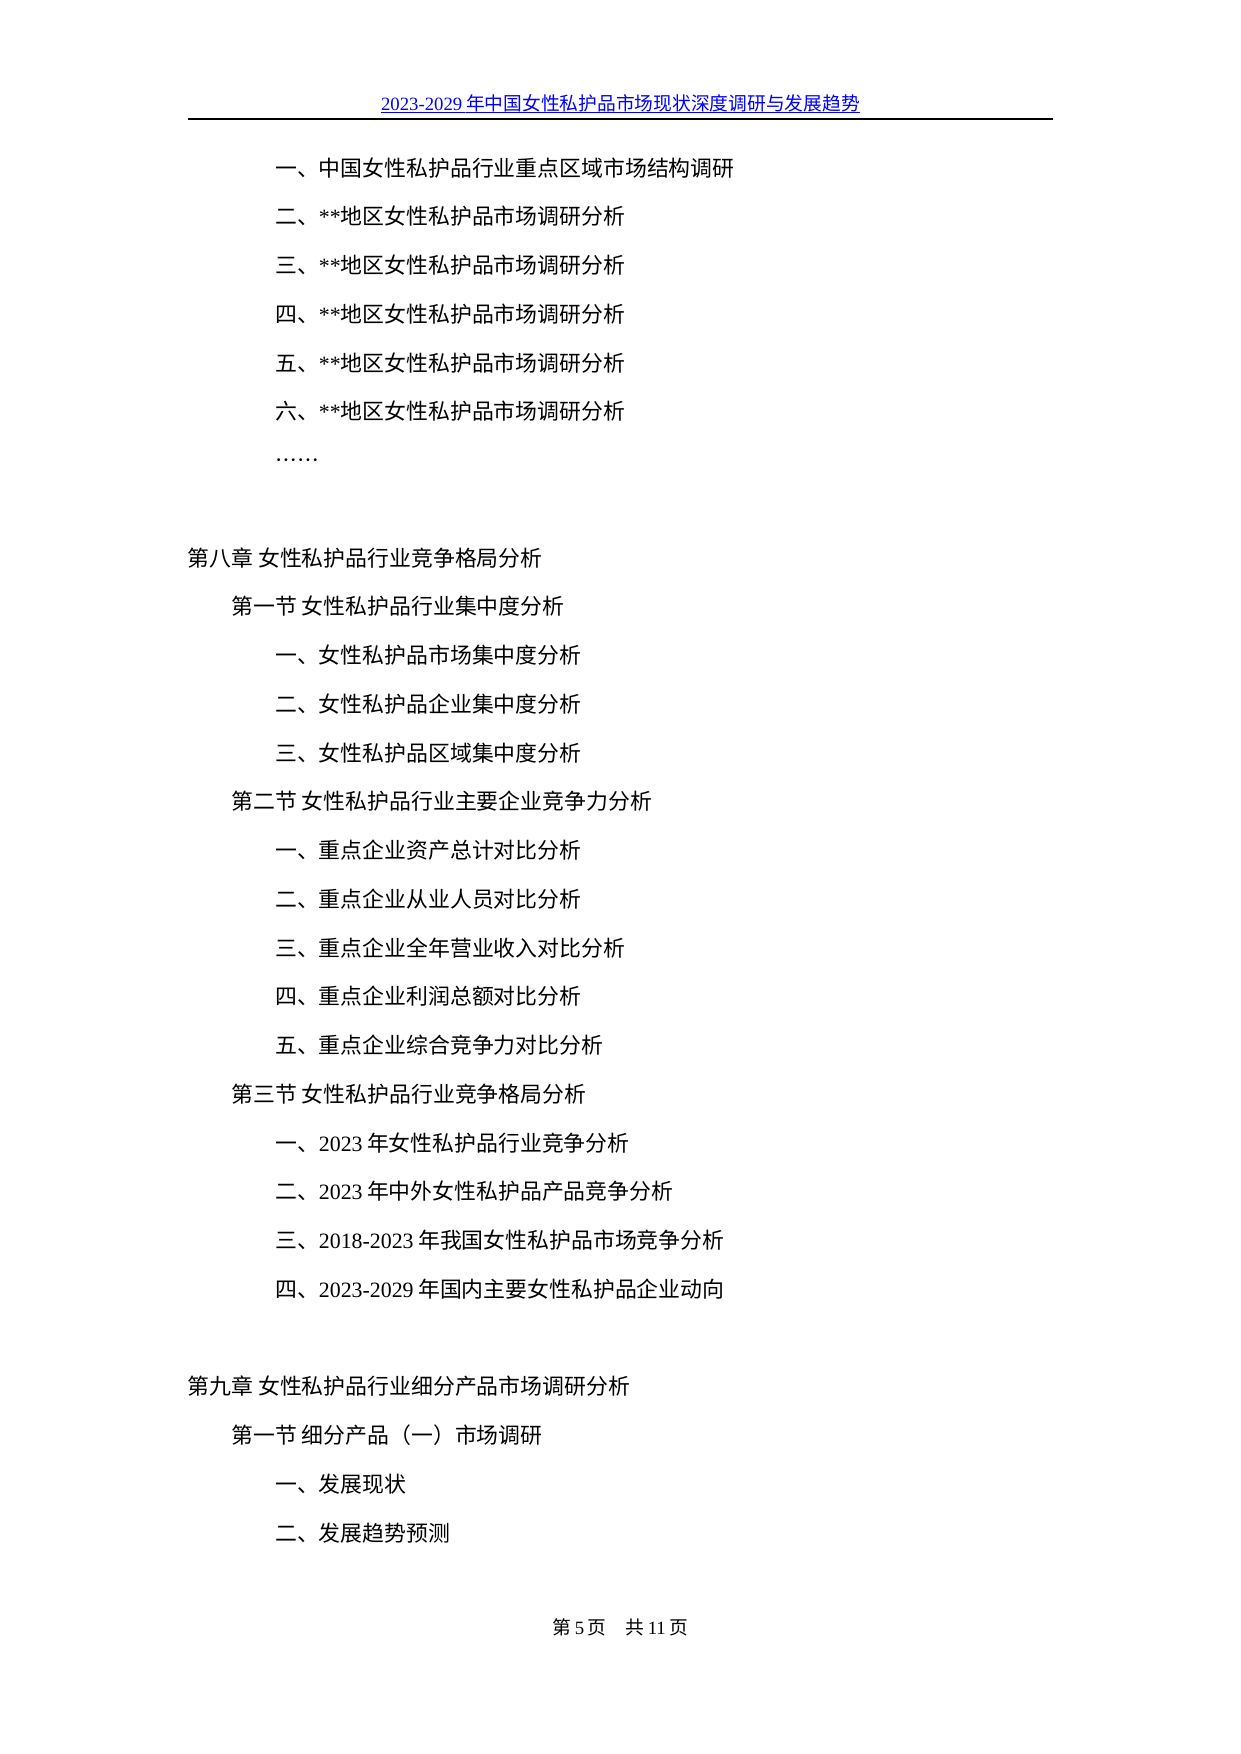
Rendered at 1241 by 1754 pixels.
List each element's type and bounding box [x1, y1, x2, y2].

text [187, 150, 1053, 1548]
